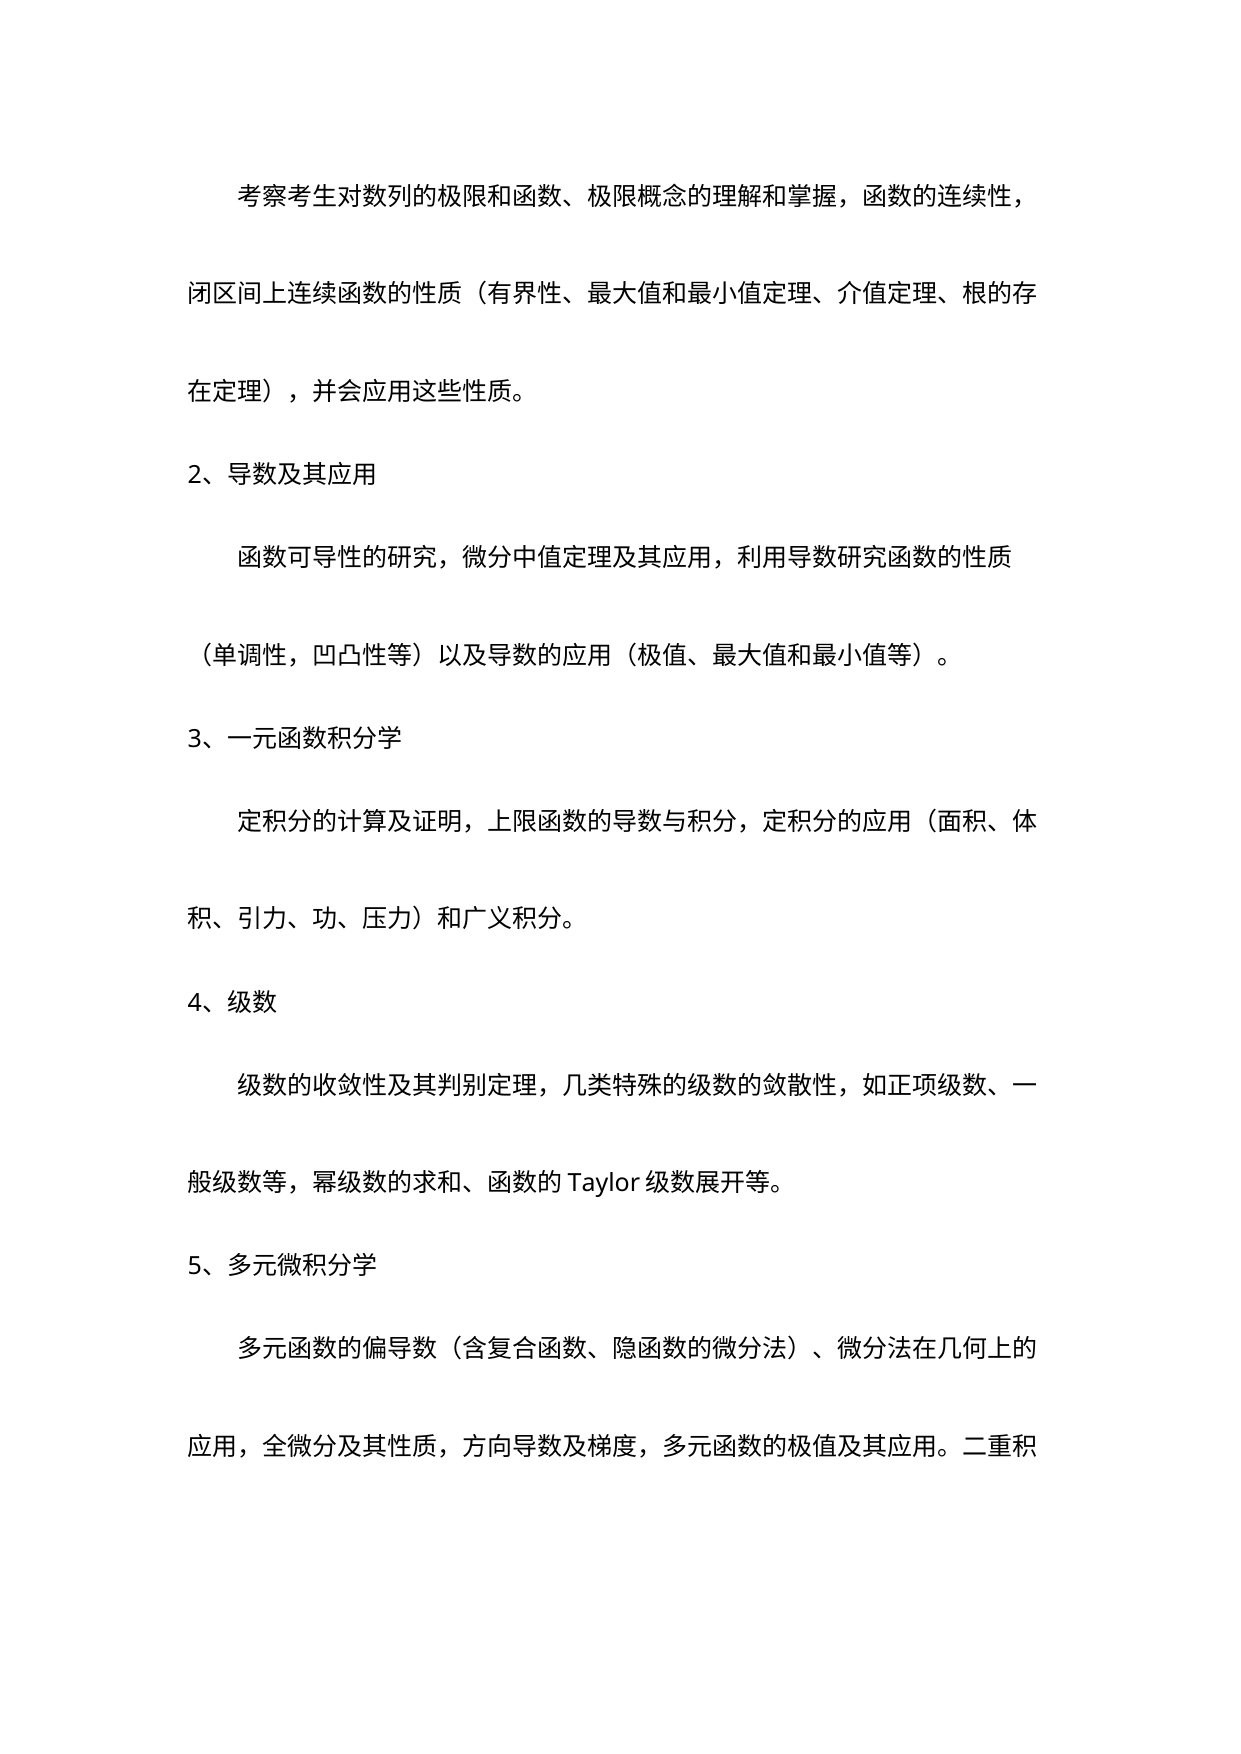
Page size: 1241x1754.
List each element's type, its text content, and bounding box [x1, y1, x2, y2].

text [187, 1314, 1053, 1477]
text 5、多元微积分学 [187, 1231, 1053, 1296]
text 定积分的计算及证明，上限函数的导数与积分，定积分的应用（面积、体积、引力、功、压力）和广义积分。 [187, 787, 1053, 949]
text 级数的收敛性及其判别定理，几类特殊的级数的敛散性，如正项级数、一般级数等，幂级数的求和、函数的Taylor级数展开等。 [187, 1051, 1053, 1213]
text 4、级数 [187, 968, 1053, 1033]
text 考察考生对数列的极限和函数、极限概念的理解和掌握，函数的连续性，闭区间上连续函数的性质（有界性、最大值和最小值定理、介值定理、根的存在定理），并会应用这些性质。 [187, 162, 1053, 422]
text 函数可导性的研究，微分中值定理及其应用，利用导数研究函数的性质（单调性，凹凸性等）以及导数的应用（极值、最大值和最小值等）。 [187, 523, 1053, 686]
text 2、导数及其应用 [187, 440, 1053, 505]
text 3、一元函数积分学 [187, 704, 1053, 769]
